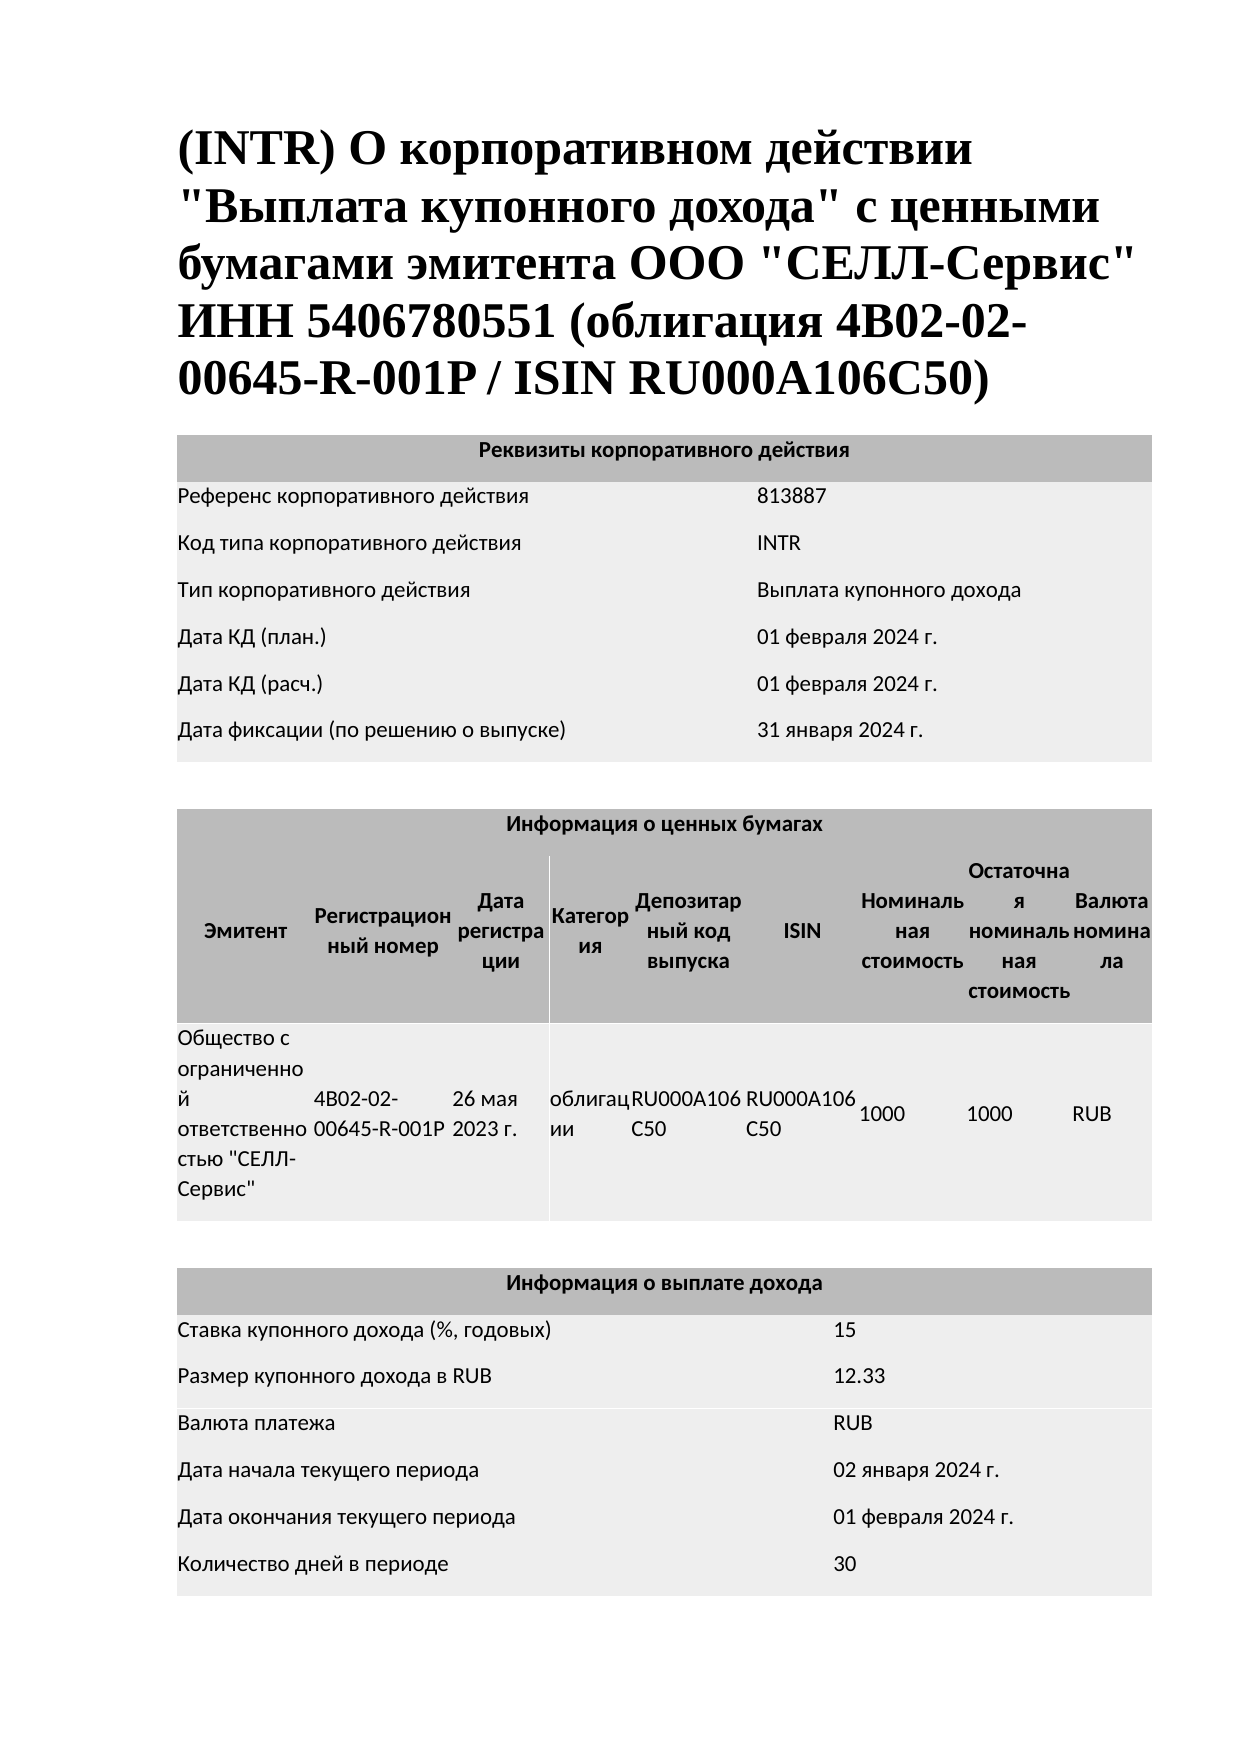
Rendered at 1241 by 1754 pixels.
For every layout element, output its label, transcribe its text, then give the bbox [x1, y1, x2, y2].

table_cell 01 февраля 2024 г. [757, 622, 1152, 669]
table_cell INTR [757, 528, 1152, 575]
table_cell Регистрационный номер [314, 856, 452, 1023]
table_cell Депозитарный код выпуска [631, 856, 746, 1023]
table_cell Дата регистрации [452, 856, 549, 1023]
table_cell 01 февраля 2024 г. [757, 669, 1152, 715]
table_cell 02 января 2024 г. [833, 1455, 1152, 1502]
table_cell Размер купонного дохода в RUB [177, 1362, 833, 1408]
table_cell Валюта номинала [1072, 856, 1152, 1023]
table_cell 31 января 2024 г. [757, 715, 1152, 762]
table_cell RU000A106C50 [746, 1024, 859, 1221]
table_cell Ставка купонного дохода (%, годовых) [177, 1315, 833, 1362]
table_cell ISIN [746, 856, 859, 1023]
table_cell 12.33 [833, 1362, 1152, 1408]
table_cell RUB [833, 1409, 1152, 1455]
table_cell Дата окончания текущего периода [177, 1502, 833, 1549]
table_cell Дата начала текущего периода [177, 1455, 833, 1502]
table_cell Референс корпоративного действия [177, 482, 757, 528]
table_cell 1000 [966, 1024, 1072, 1221]
table_cell Дата КД (план.) [177, 622, 757, 669]
table_cell Дата фиксации (по решению о выпуске) [177, 715, 757, 762]
table_cell 1000 [859, 1024, 966, 1221]
table_cell Категория [550, 856, 631, 1023]
table_cell 813887 [757, 482, 1152, 528]
table_cell Дата КД (расч.) [177, 669, 757, 715]
table_cell 15 [833, 1315, 1152, 1362]
table_cell 01 февраля 2024 г. [833, 1502, 1152, 1549]
table_cell Код типа корпоративного действия [177, 528, 757, 575]
table_cell RUB [1072, 1024, 1152, 1221]
table_cell 30 [833, 1549, 1152, 1596]
table_cell Количество дней в периоде [177, 1549, 833, 1596]
table_cell 4B02-02-00645-R-001P [314, 1024, 452, 1221]
table_header Реквизиты корпоративного действия [177, 435, 1152, 482]
table_cell Валюта платежа [177, 1409, 833, 1455]
table_header Информация о выплате дохода [177, 1268, 1152, 1315]
table_cell Номинальная стоимость [859, 856, 966, 1023]
table_cell Эмитент [177, 856, 314, 1023]
table_cell Общество с ограниченной ответственностью "СЕЛЛ-Сервис" [177, 1024, 314, 1221]
table_cell RU000A106C50 [631, 1024, 746, 1221]
table_cell облигации [550, 1024, 631, 1221]
table_cell Тип корпоративного действия [177, 575, 757, 622]
table_cell 26 мая 2023 г. [452, 1024, 549, 1221]
subtitle (INTR) О корпоративном действии "Выплата купонного дохода" с ценными бумагами эмитента ООО "СЕЛЛ-Сервис" ИНН 5406780551 (облигация 4B02-02-00645-R-001P / ISIN RU000A106C50) [177, 118, 1152, 406]
table_cell Остаточная номинальная стоимость [966, 856, 1072, 1023]
table_header Информация о ценных бумагах [177, 809, 1152, 856]
table_cell Выплата купонного дохода [757, 575, 1152, 622]
